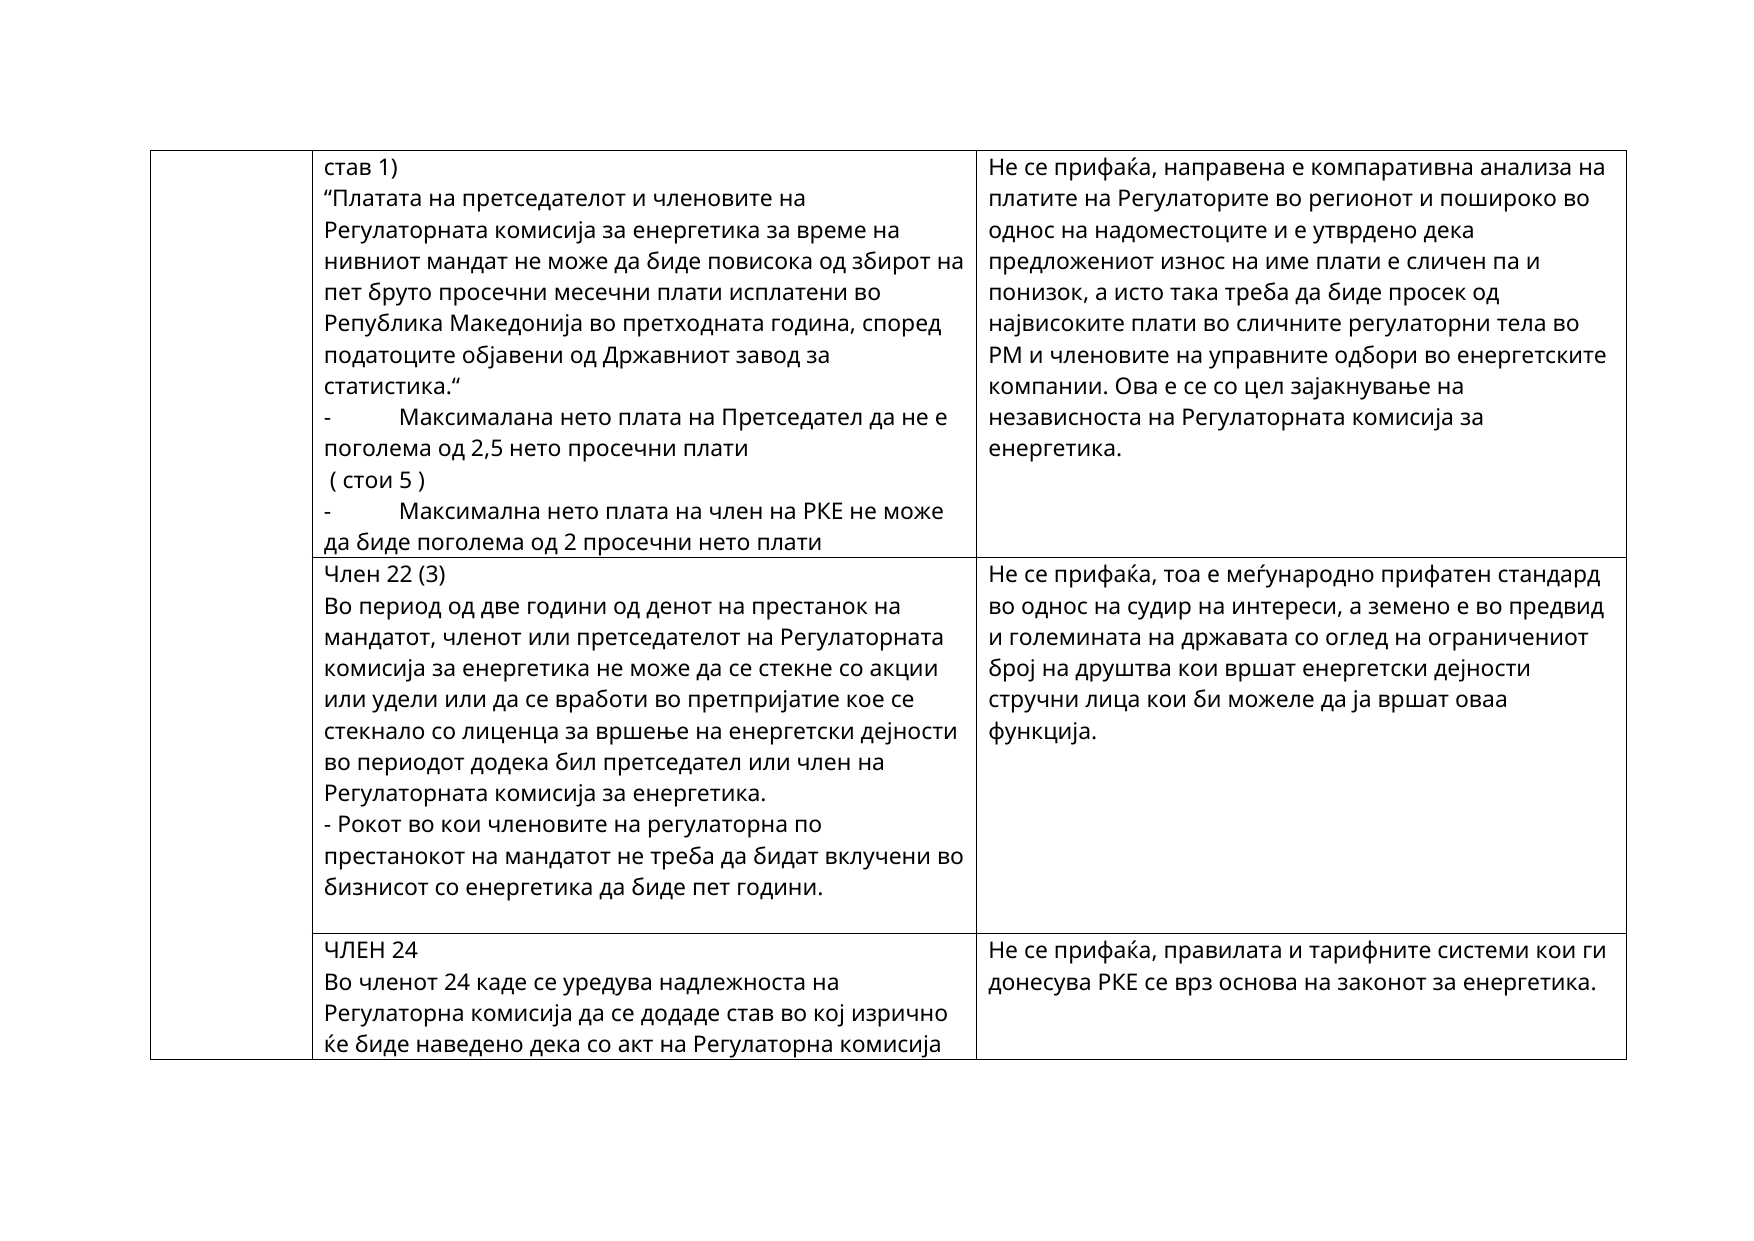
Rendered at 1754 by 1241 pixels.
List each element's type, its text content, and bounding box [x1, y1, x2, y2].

table_cell Не се прифаќа, тоа е меѓународно прифатен стандард во однос на судир на интереси, а земено е во предвид и големината на државата со оглед на ограничениот број на друштва кои вршат енергетски дејности стручни лица кои би можеле да ја вршат оваа функција. [977, 558, 1626, 933]
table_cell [977, 151, 1626, 557]
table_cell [313, 934, 976, 1059]
table_cell Член 22 (3) Во период од две години од денот на престанок на мандатот, членот или претседателот на Регулаторната комисија за енергетика не може да се стекне со акции или удели или да се вработи во претпријатие кое се стекнало со лиценца за вршење на енергетски дејности во периодот додека бил претседател или член на Регулаторната комисија за енергетика. - Рокот во кои членовите на регулаторна по престанокот на мандатот не треба да бидат вклучени во бизнисот со енергетика да биде пет години. [313, 558, 976, 933]
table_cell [977, 934, 1626, 1059]
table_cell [313, 151, 976, 557]
